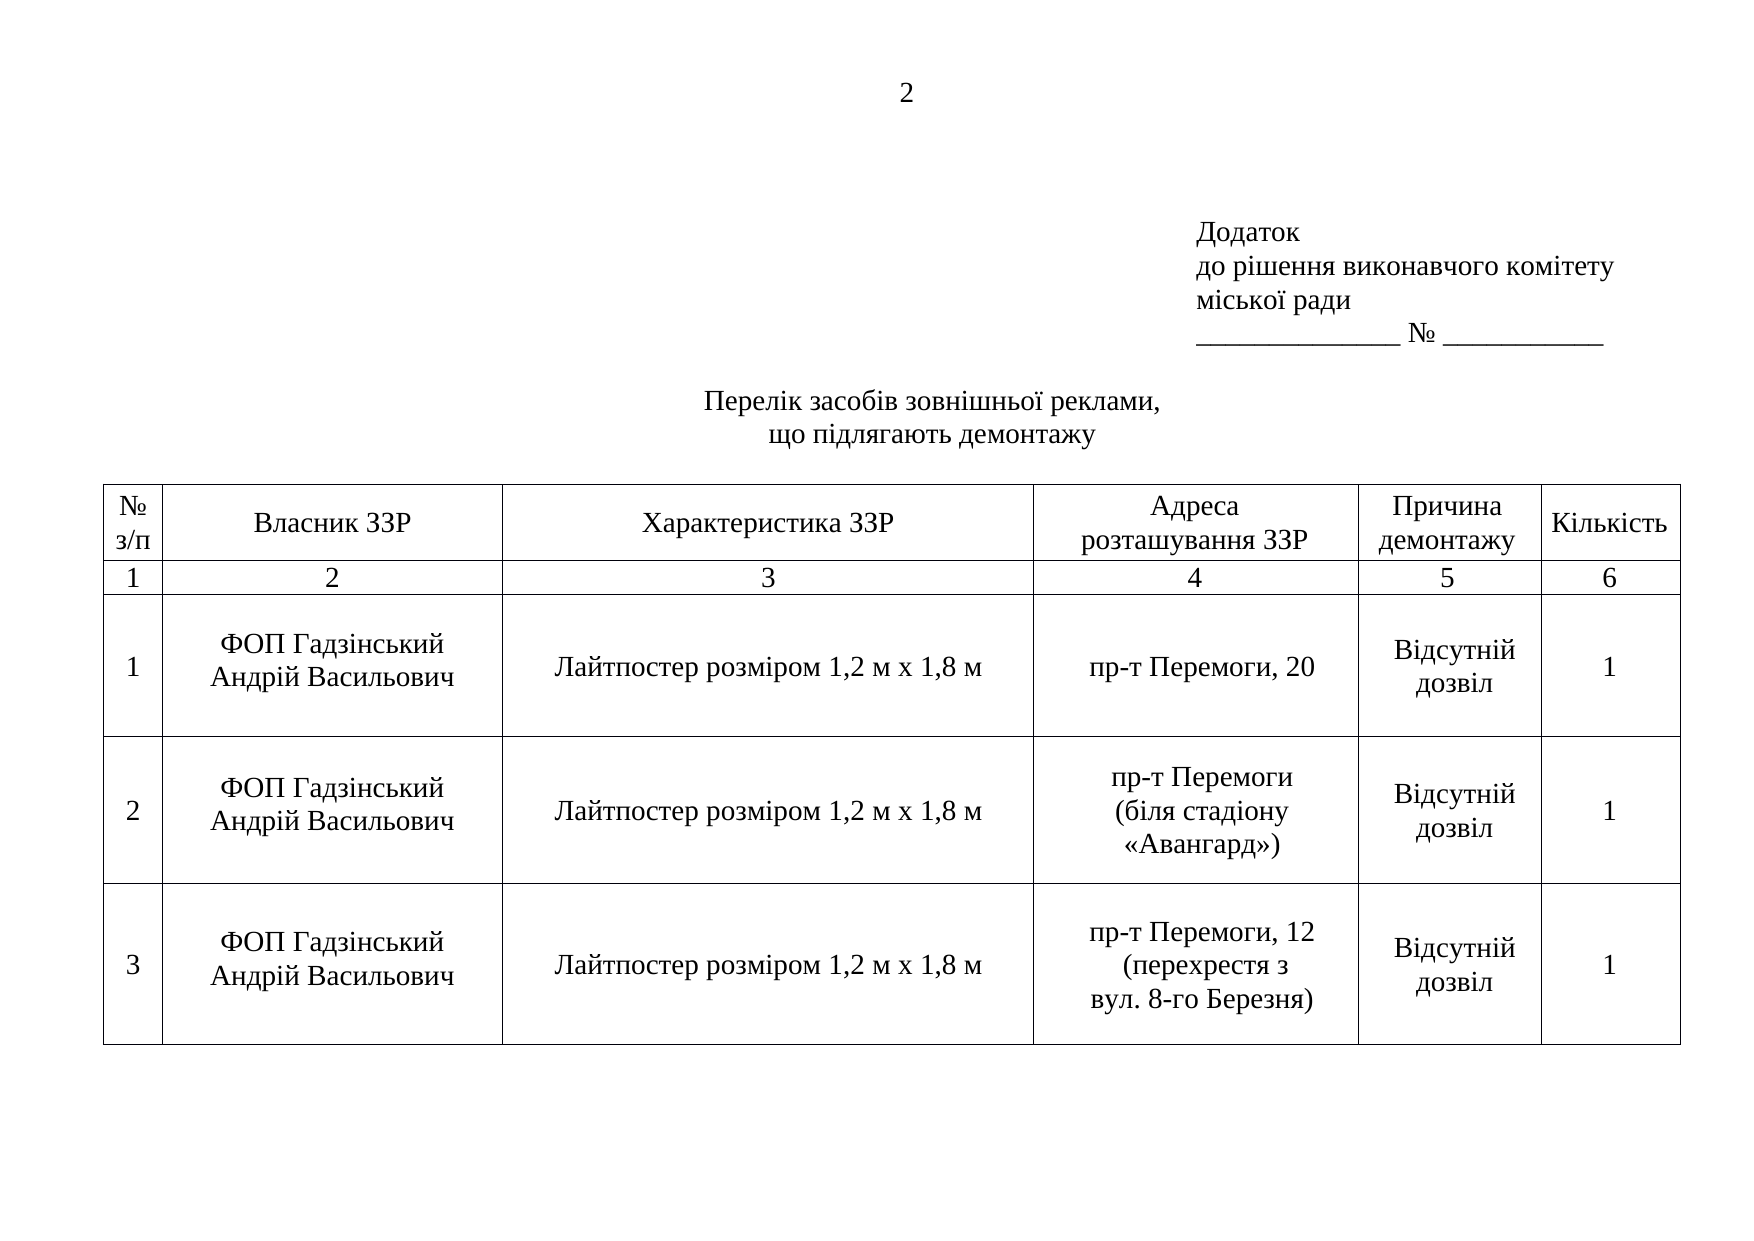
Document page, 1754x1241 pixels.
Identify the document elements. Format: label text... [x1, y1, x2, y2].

table_cell 2 [163, 561, 502, 594]
text що підлягають демонтажу [118, 416, 1658, 450]
table_cell пр-т Перемоги, 20 [1034, 595, 1358, 736]
text ______________ № ___________ [1193, 316, 1695, 349]
table_cell ФОП Гадзінський Андрій Васильович [163, 884, 502, 1044]
table_cell ФОП Гадзінський Андрій Васильович [163, 595, 502, 736]
table_cell пр-т Перемоги, 12 (перехрестя з вул. 8-го Березня) [1034, 884, 1358, 1044]
table_header Кількість [1542, 485, 1680, 559]
table_cell 3 [104, 884, 162, 1044]
table_cell 6 [1542, 561, 1680, 594]
table_cell Відсутній дозвіл [1359, 884, 1541, 1044]
table_cell ФОП Гадзінський Андрій Васильович [163, 737, 502, 883]
table_cell пр-т Перемоги (біля стадіону «Авангард») [1034, 737, 1358, 883]
table_cell 1 [1542, 884, 1680, 1044]
table_cell Лайтпостер розміром 1,2 м х 1,8 м [503, 884, 1033, 1044]
table_header Характеристика ЗЗР [503, 485, 1033, 559]
table_cell Відсутній дозвіл [1359, 737, 1541, 883]
table_cell 4 [1034, 561, 1358, 594]
table_cell 1 [104, 595, 162, 736]
table_header Власник ЗЗР [163, 485, 502, 559]
text Перелік засобів зовнішньої реклами, [118, 383, 1658, 416]
text до рішення виконавчого комітету [1193, 248, 1668, 282]
text Додаток [1193, 216, 1695, 248]
table_cell 5 [1359, 561, 1541, 594]
table_cell Лайтпостер розміром 1,2 м х 1,8 м [503, 737, 1033, 883]
table_cell 1 [104, 561, 162, 594]
table_cell Відсутній дозвіл [1359, 595, 1541, 736]
table_cell 1 [1542, 595, 1680, 736]
table_cell 1 [1542, 737, 1680, 883]
table_cell 3 [503, 561, 1033, 594]
table_header № з/п [104, 485, 162, 559]
table_header Причина демонтажу [1359, 485, 1541, 559]
table_cell 2 [104, 737, 162, 883]
table_header Адреса розташування ЗЗР [1034, 485, 1358, 559]
text міської ради [1193, 282, 1588, 315]
table_cell Лайтпостер розміром 1,2 м х 1,8 м [503, 595, 1033, 736]
